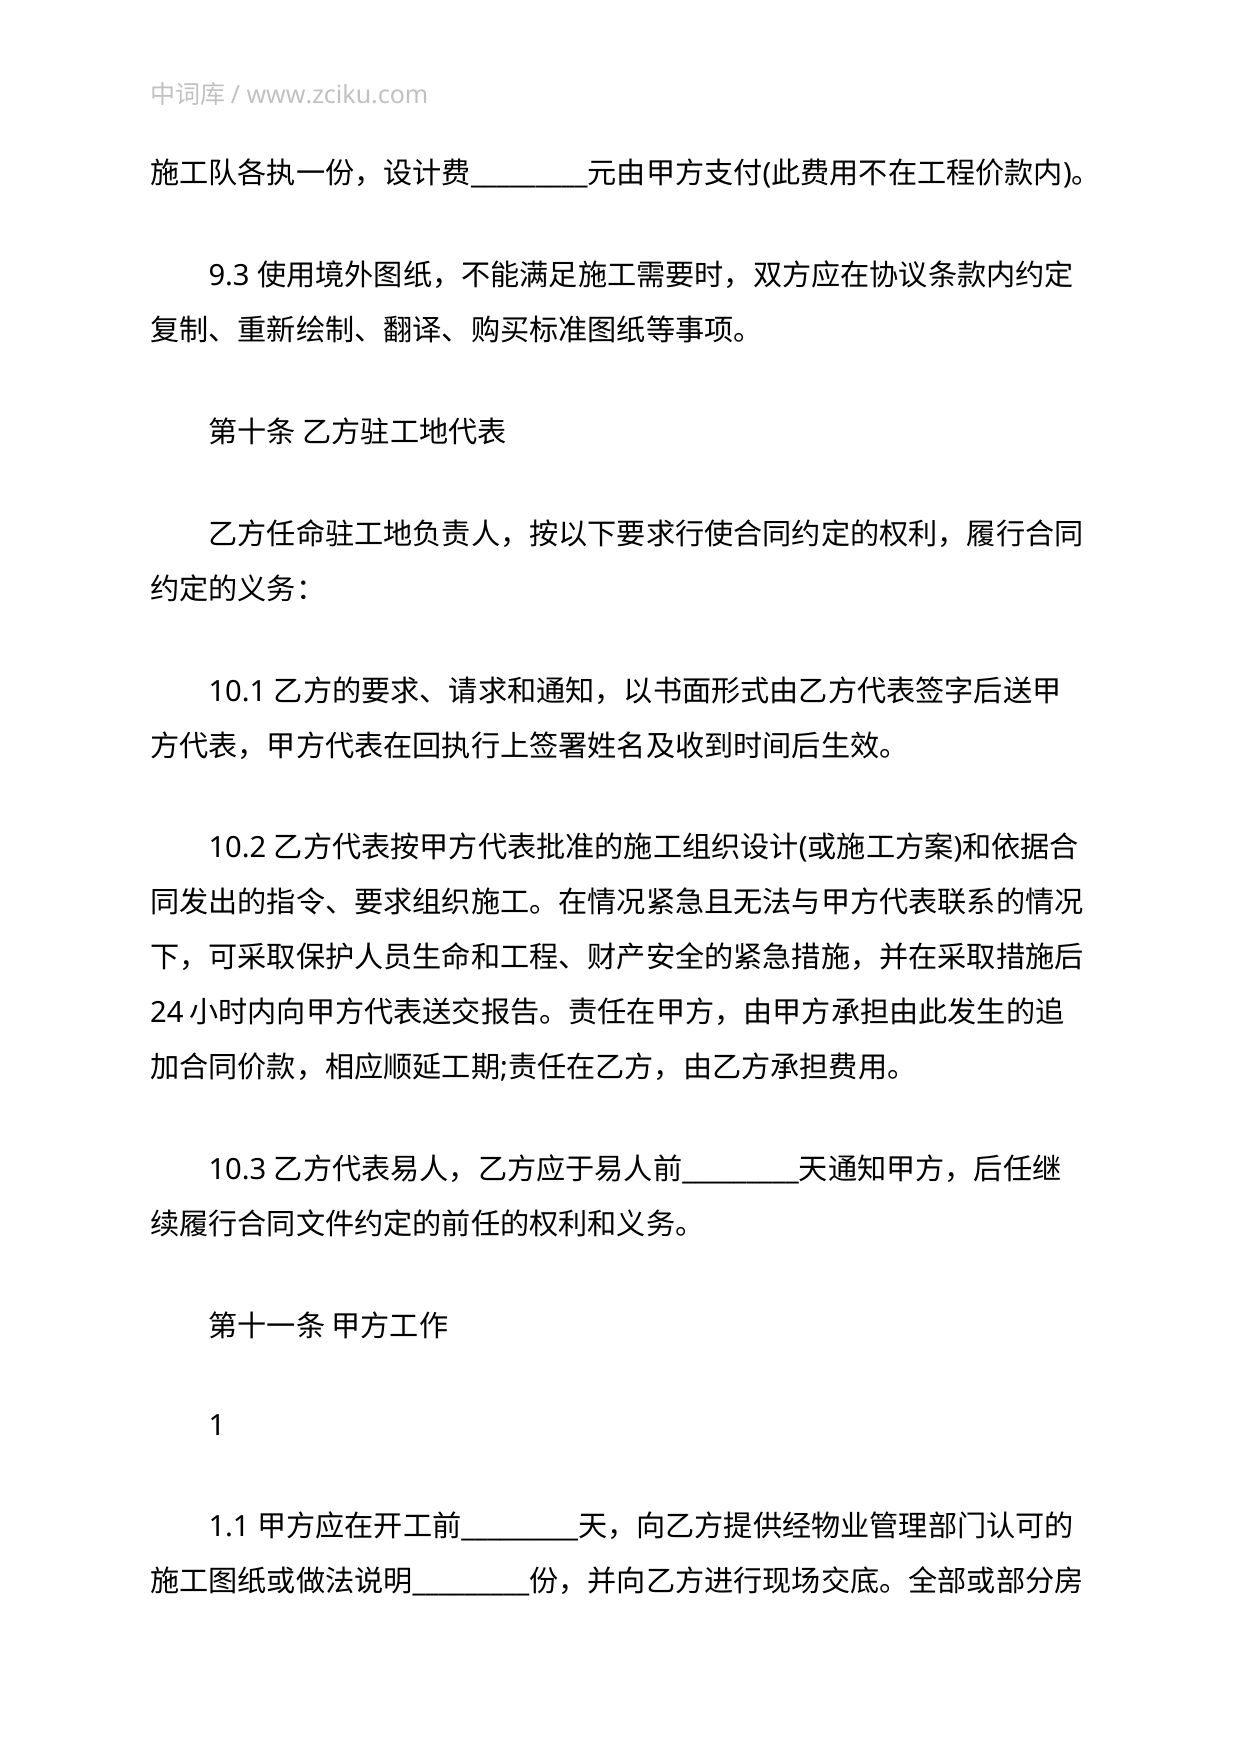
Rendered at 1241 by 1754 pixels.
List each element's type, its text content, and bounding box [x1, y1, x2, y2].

text 10.2 乙方代表按甲方代表批准的施工组织设计(或施工方案)和依据合同发出的指令、要求组织施工。在情况紧急且无法与甲方代表联系的情况下，可采取保护人员生命和工程、财产安全的紧急措施，并在采取措施后24小时内向甲方代表送交报告。责任在甲方，由甲方承担由此发生的追加合同价款，相应顺延工期;责任在乙方，由乙方承担费用。 [150, 824, 1090, 1086]
text 乙方任命驻工地负责人，按以下要求行使合同约定的权利，履行合同约定的义务： [150, 511, 1090, 608]
text 9.3 使用境外图纸，不能满足施工需要时，双方应在协议条款内约定复制、重新绘制、翻译、购买标准图纸等事项。 [150, 252, 1090, 349]
text 10.3 乙方代表易人，乙方应于易人前_________天通知甲方，后任继续履行合同文件约定的前任的权利和义务。 [150, 1146, 1090, 1243]
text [150, 1503, 1090, 1600]
text 第十条 乙方驻工地代表 [150, 409, 1090, 451]
text 1 [150, 1404, 1090, 1444]
text 10.1 乙方的要求、请求和通知，以书面形式由乙方代表签字后送甲方代表，甲方代表在回执行上签署姓名及收到时间后生效。 [150, 667, 1090, 764]
text 第十一条 甲方工作 [150, 1302, 1090, 1345]
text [150, 150, 1090, 192]
